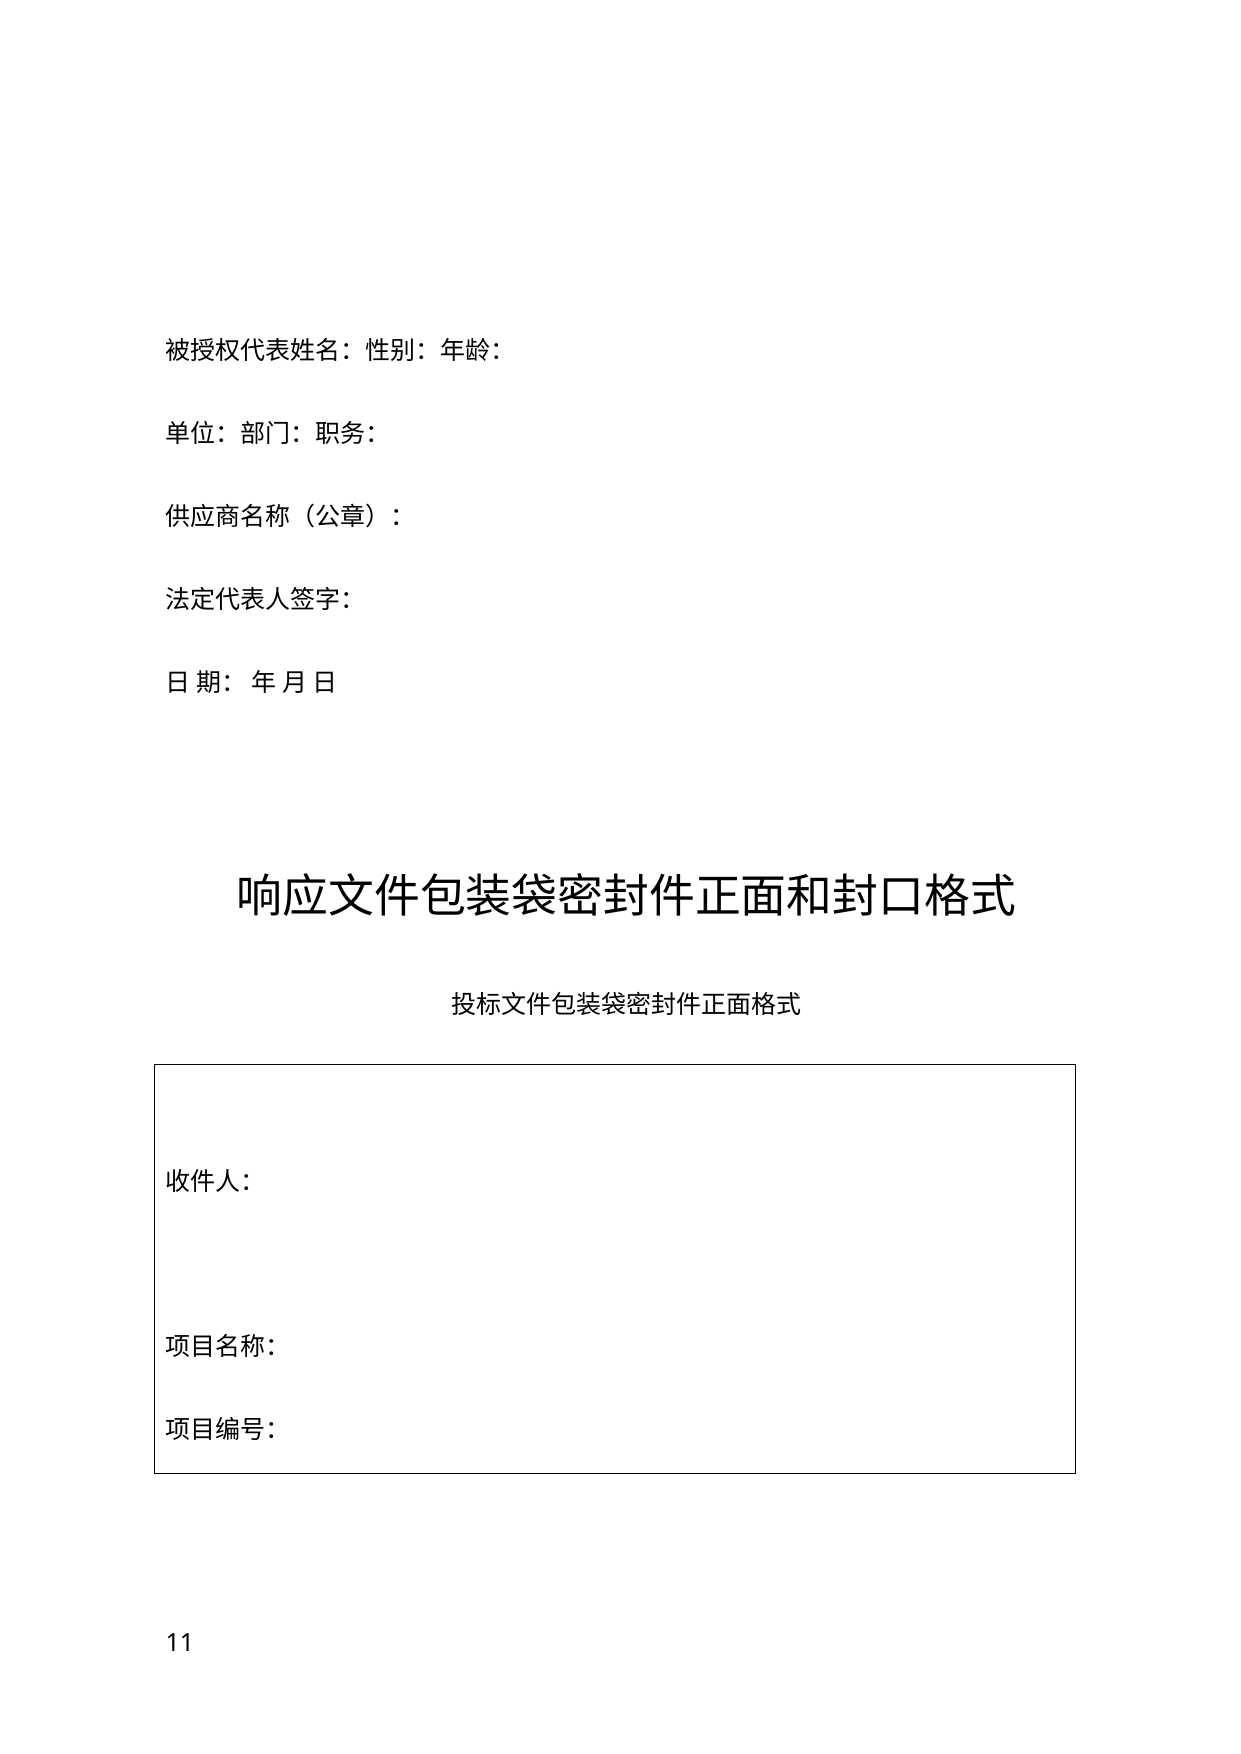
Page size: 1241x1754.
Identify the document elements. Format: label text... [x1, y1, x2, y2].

text 日 期： 年 月 日 [165, 648, 1087, 713]
text 法定代表人签字： [165, 565, 1087, 630]
text 单位：部门：职务： [165, 399, 1087, 464]
text 被授权代表姓名：性别：年龄： [165, 316, 1087, 381]
text 响应文件包装袋密封件正面和封口格式 [165, 843, 1087, 941]
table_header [155, 1065, 1075, 1473]
text 投标文件包装袋密封件正面格式 [165, 970, 1087, 1035]
text 供应商名称（公章）： [165, 482, 1087, 547]
